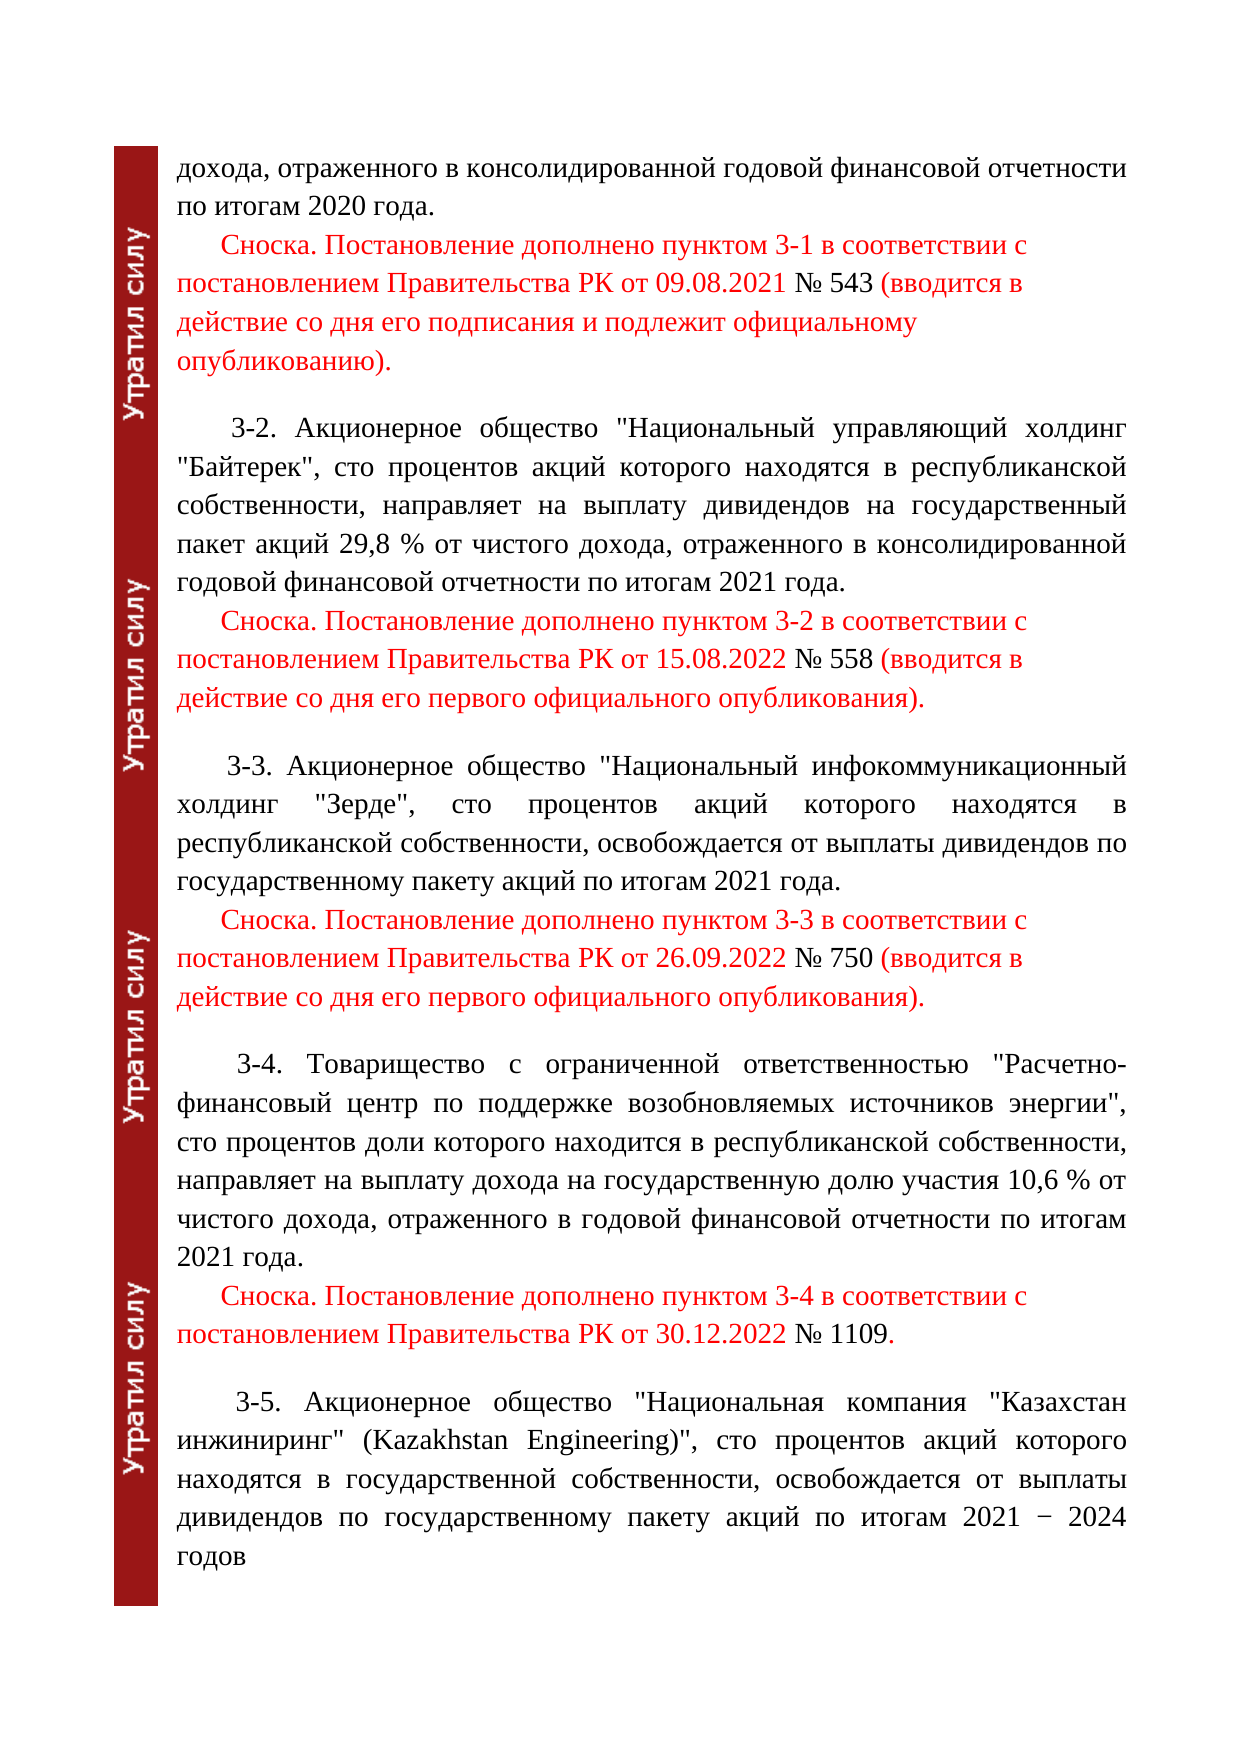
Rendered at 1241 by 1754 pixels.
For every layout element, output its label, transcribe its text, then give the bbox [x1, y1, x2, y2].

picture [114, 406, 158, 410]
picture [114, 146, 158, 150]
text 3-5. Акционерное общество "Национальная компания "Казахстан инжиниринг" (Kazakhstan Engineering)", сто процентов акций которого находятся в государственной собственности, освобождается от выплаты дивидендов по государственному пакету акций по итогам 2021 − 2024 годов [112, 1384, 1128, 1572]
text Сноска. Постановление дополнено пунктом 3-3 в соответствии с постановлением Правительства РК от 26.09.2022 № 750 (вводится в действие со дня его первого официального опубликования). [112, 902, 1128, 1043]
picture [114, 1273, 158, 1278]
text Сноска. Постановление дополнено пунктом 3-4 в соответствии с постановлением Правительства РК от 30.12.2022 № 1109. [112, 1278, 1128, 1380]
picture [114, 744, 158, 748]
picture [114, 1380, 158, 1384]
picture [114, 897, 158, 902]
picture [114, 1572, 158, 1606]
picture [114, 1043, 158, 1047]
text 3-2. Акционерное общество "Национальный управляющий холдинг "Байтерек", сто процентов акций которого находятся в республиканской собственности, направляет на выплату дивидендов на государственный пакет акций 29,8 % от чистого дохода, отраженного в консолидированной годовой финансовой отчетности по итогам 2021 года. [112, 410, 1128, 598]
text Сноска. Постановление дополнено пунктом 3-1 в соответствии c постановлением Правительства РК от 09.08.2021 № 543 (вводится в действие со дня его подписания и подлежит официальному опубликованию). [112, 227, 1128, 406]
text Сноска. Постановление дополнено пунктом 3-2 в соответствии с постановлением Правительства РК от 15.08.2022 № 558 (вводится в действие со дня его первого официального опубликования). [112, 603, 1128, 744]
text 3-4. Товарищество с ограниченной ответственностью "Расчетно-финансовый центр по поддержке возобновляемых источников энергии", сто процентов доли которого находится в республиканской собственности, направляет на выплату дохода на государственную долю участия 10,6 % от чистого дохода, отраженного в годовой финансовой отчетности по итогам 2021 года. [112, 1047, 1128, 1273]
picture [114, 222, 158, 227]
text 3-3. Акционерное общество "Национальный инфокоммуникационный холдинг "Зерде", сто процентов акций которого находятся в республиканской собственности, освобождается от выплаты дивидендов по государственному пакету акций по итогам 2021 года. [112, 748, 1128, 897]
picture [114, 598, 158, 603]
